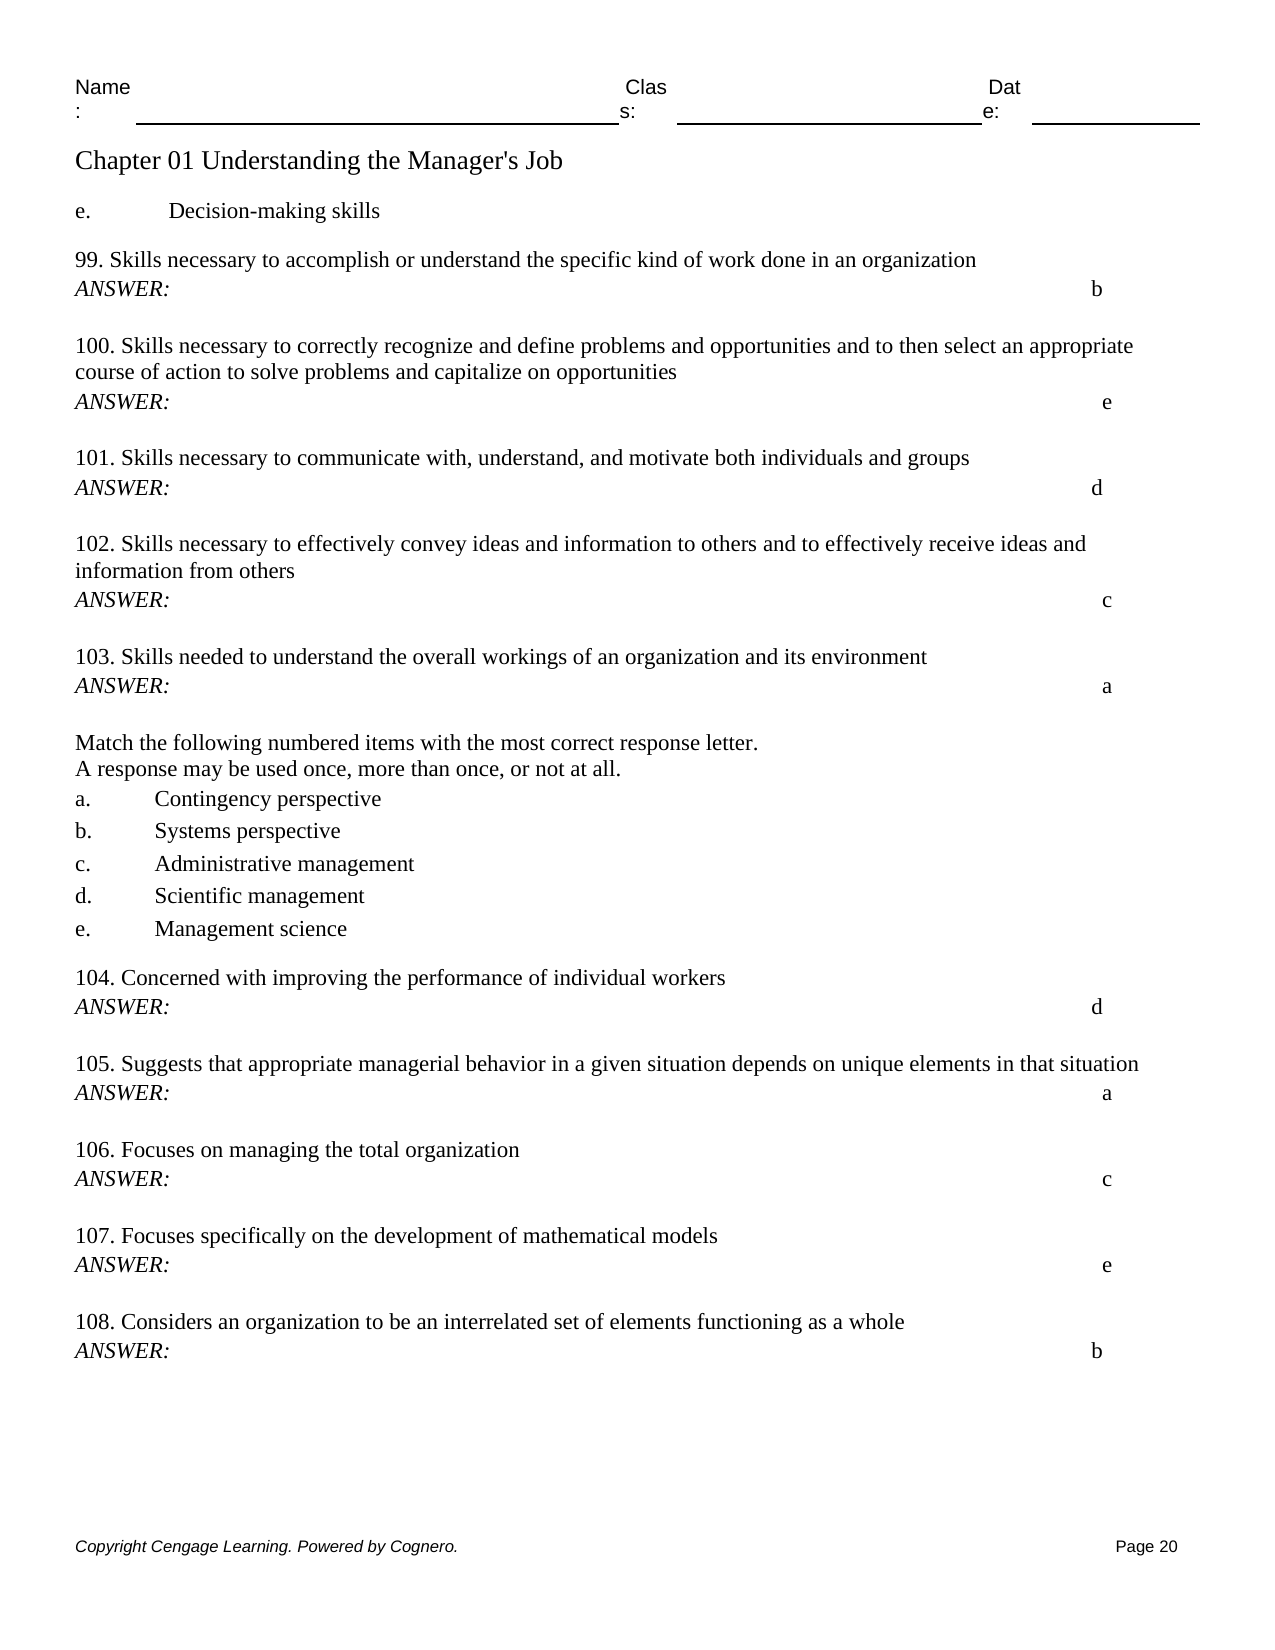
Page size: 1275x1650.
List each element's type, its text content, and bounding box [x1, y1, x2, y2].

table_header 104. Concerned with improving the performance of individual workers [75, 964, 1200, 1023]
table_header 106. Focuses on managing the total organization [75, 1136, 1200, 1195]
table_header 100. Skills necessary to correctly recognize and define problems and opportunities and to then select an appropriate course of action to solve problems and capitalize on opportunities [75, 332, 1200, 417]
table_header 107. Focuses specifically on the development of mathematical models [75, 1222, 1200, 1281]
table_header 99. Skills necessary to accomplish or understand the specific kind of work done in an organization [75, 246, 1200, 305]
table_header 105. Suggests that appropriate managerial behavior in a given situation depends on unique elements in that situation [75, 1050, 1200, 1109]
table_header 101. Skills necessary to communicate with, understand, and motivate both individuals and groups [75, 444, 1200, 503]
table_header 102. Skills necessary to effectively convey ideas and information to others and to effectively receive ideas and information from others [75, 530, 1200, 616]
table_header Match the following numbered items with the most correct response letter. A response may be used once, more than once, or not at all. [75, 729, 1200, 945]
table_header 103. Skills needed to understand the overall workings of an organization and its environment [75, 643, 1200, 702]
table_header 108. Considers an organization to be an interrelated set of elements functioning as a whole [75, 1308, 1200, 1367]
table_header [75, 194, 1200, 227]
